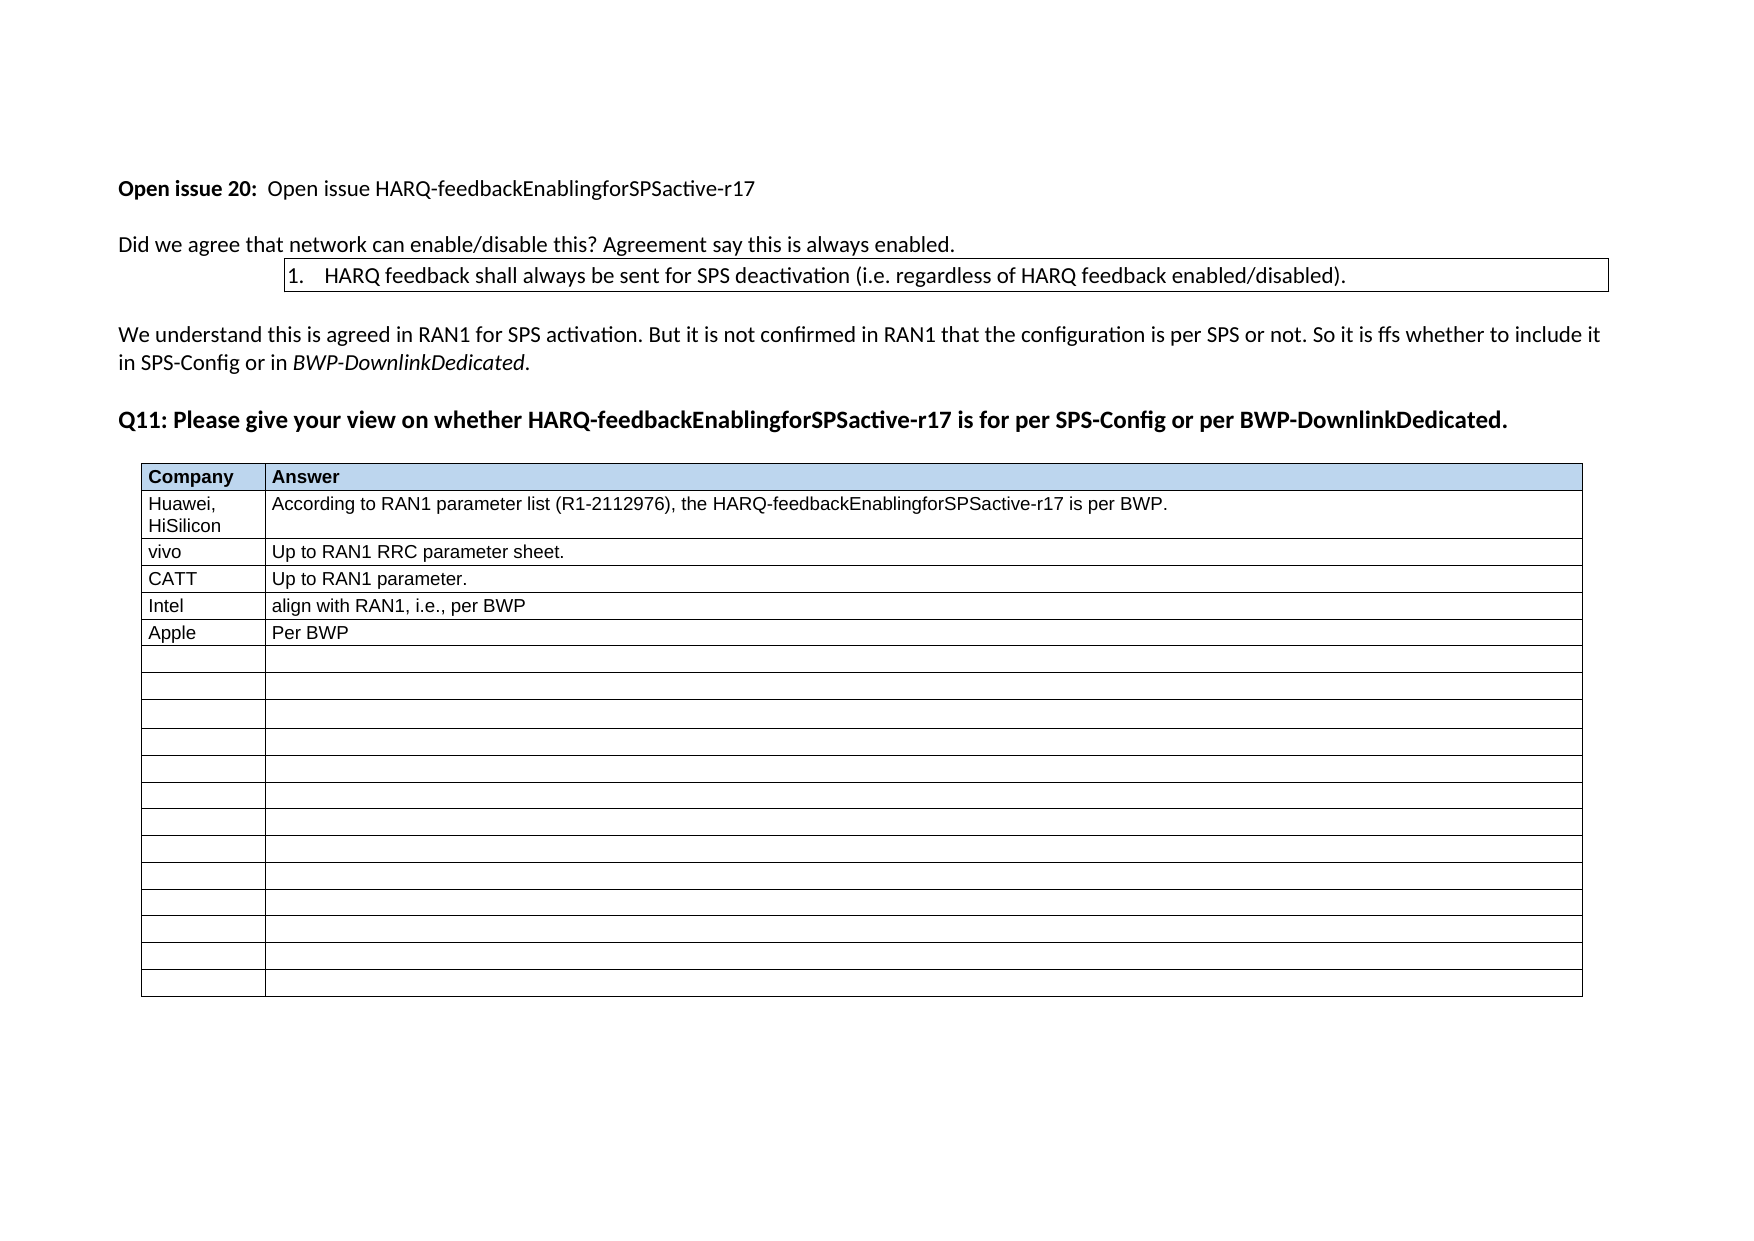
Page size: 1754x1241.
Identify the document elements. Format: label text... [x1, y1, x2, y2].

table_cell [142, 756, 265, 782]
table_cell vivo [142, 539, 265, 565]
table_cell [266, 836, 1582, 862]
table_cell [266, 916, 1582, 942]
table_cell [142, 809, 265, 835]
table_cell [142, 890, 265, 915]
table_cell [266, 970, 1582, 996]
text We understand this is agreed in RAN1 for SPS activation. But it is not confirmed in RAN1 that the configuration is per SPS or not. So it is ffs whether to include it in SPS-Config or in BWP-DownlinkDedicated. [118, 320, 1606, 376]
table_cell [142, 970, 265, 996]
table_cell [266, 700, 1582, 728]
table_cell Up to RAN1 RRC parameter sheet. [266, 539, 1582, 565]
table_cell [266, 729, 1582, 755]
text Q11: Please give your view on whether HARQ-feedbackEnablingforSPSactive-r17 is for per SPS-Config or per BWP-DownlinkDedicated. [118, 404, 1606, 435]
table_cell [266, 756, 1582, 782]
table_cell [142, 916, 265, 942]
table_cell [266, 646, 1582, 672]
table_cell According to RAN1 parameter list (R1-2112976), the HARQ-feedbackEnablingforSPSactive-r17 is per BWP. [266, 491, 1582, 538]
table_cell CATT [142, 566, 265, 592]
table_cell Up to RAN1 parameter. [266, 566, 1582, 592]
table_cell Per BWP [266, 620, 1582, 645]
table_cell [266, 863, 1582, 889]
text Did we agree that network can enable/disable this? Agreement say this is always enabled. [118, 230, 1606, 258]
table_header Company [142, 464, 265, 490]
table_cell Apple [142, 620, 265, 645]
table_cell [142, 729, 265, 755]
table_cell [142, 783, 265, 808]
table_cell Intel [142, 593, 265, 618]
list HARQ feedback shall always be sent for SPS deactivation (i.e. regardless of HARQ feedback enabled/disabled). [285, 259, 1608, 291]
table_cell [142, 863, 265, 889]
table_cell [266, 890, 1582, 915]
table_cell [142, 943, 265, 969]
table_cell [266, 783, 1582, 808]
table_cell [266, 809, 1582, 835]
table_cell [142, 673, 265, 699]
table_cell [142, 836, 265, 862]
table_cell [266, 943, 1582, 969]
table_cell [142, 700, 265, 728]
table_cell [266, 673, 1582, 699]
table_header Answer [266, 464, 1582, 490]
table_cell Huawei, HiSilicon [142, 491, 265, 538]
text Open issue 20: Open issue HARQ-feedbackEnablingforSPSactive-r17 [118, 174, 1606, 202]
table_cell align with RAN1, i.e., per BWP [266, 593, 1582, 618]
table_cell [142, 646, 265, 672]
